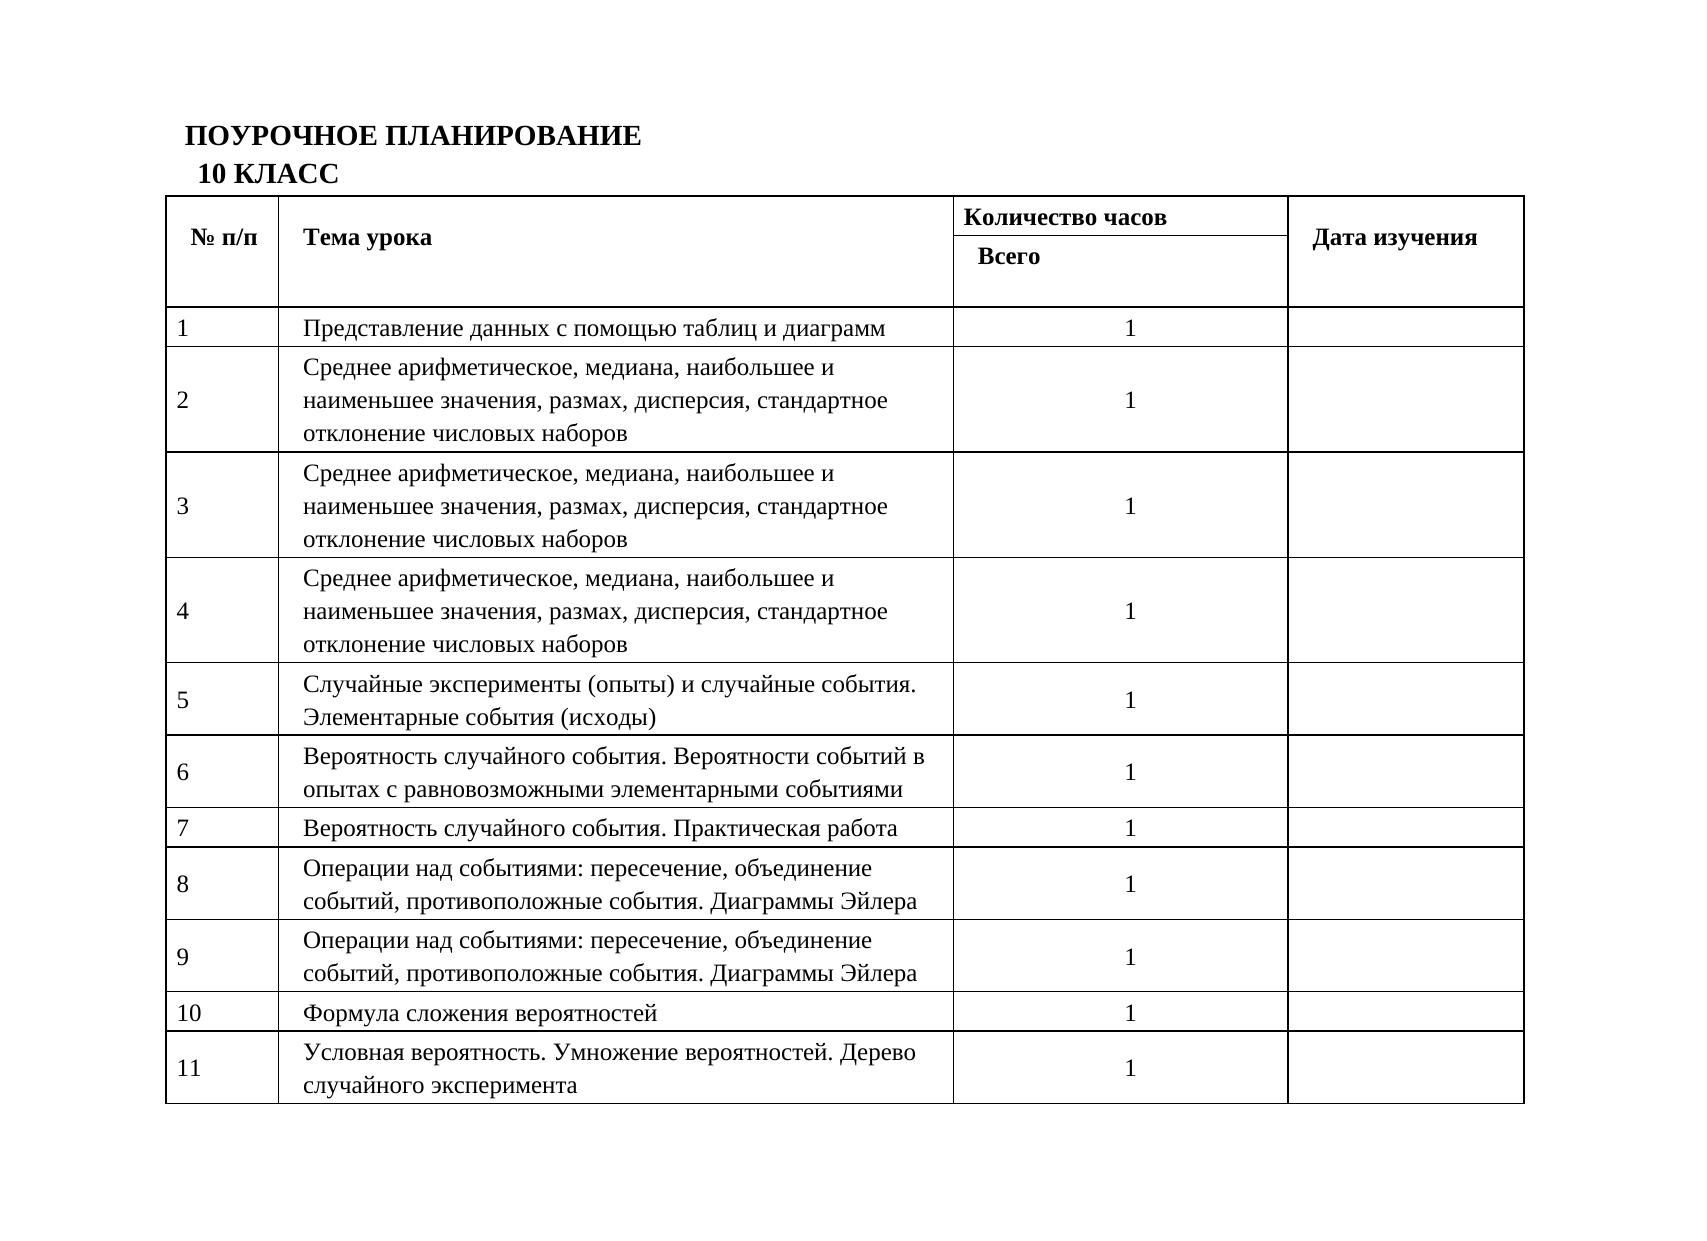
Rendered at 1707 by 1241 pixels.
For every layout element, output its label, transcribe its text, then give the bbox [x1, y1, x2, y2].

table_cell 5 [167, 663, 278, 734]
table_header Количество часов [954, 197, 1287, 234]
table_cell [1289, 992, 1523, 1030]
table_cell [1289, 347, 1523, 451]
table_cell 4 [167, 558, 278, 662]
table_cell 11 [167, 1032, 278, 1103]
table_cell 1 [954, 663, 1287, 734]
table_cell 1 [954, 1032, 1287, 1103]
table_cell [1289, 848, 1523, 918]
table_header Дата изучения [1289, 197, 1523, 306]
table_cell 10 [167, 992, 278, 1030]
table_cell 1 [954, 558, 1287, 662]
table_cell 1 [954, 736, 1287, 807]
table_cell 1 [954, 453, 1287, 556]
table_cell 8 [167, 848, 278, 918]
table_cell Представление данных с помощью таблиц и диаграмм [279, 308, 953, 346]
table_cell [1289, 663, 1523, 734]
table_cell Операции над событиями: пересечение, объединение событий, противоположные события. Диаграммы Эйлера [279, 848, 953, 918]
table_cell Случайные эксперименты (опыты) и случайные события. Элементарные события (исходы) [279, 663, 953, 734]
table_cell [1289, 308, 1523, 346]
table_cell 2 [167, 347, 278, 451]
text ПОУРОЧНОЕ ПЛАНИРОВАНИЕ [177, 118, 1618, 152]
table_cell 7 [167, 808, 278, 846]
table_header Тема урока [279, 197, 953, 306]
table_cell Операции над событиями: пересечение, объединение событий, противоположные события. Диаграммы Эйлера [279, 920, 953, 991]
table_cell Вероятность случайного события. Практическая работа [279, 808, 953, 846]
table_cell 9 [167, 920, 278, 991]
table_header № п/п [167, 197, 278, 306]
table_cell 3 [167, 453, 278, 556]
table_cell Всего [954, 236, 1287, 306]
table_cell Среднее арифметическое, медиана, наибольшее и наименьшее значения, размах, дисперсия, стандартное отклонение числовых наборов [279, 453, 953, 556]
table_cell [279, 1032, 953, 1103]
table_cell Среднее арифметическое, медиана, наибольшее и наименьшее значения, размах, дисперсия, стандартное отклонение числовых наборов [279, 347, 953, 451]
table_cell 1 [167, 308, 278, 346]
table_cell 1 [954, 848, 1287, 918]
table_cell 6 [167, 736, 278, 807]
table_cell Формула сложения вероятностей [279, 992, 953, 1030]
table_cell [1289, 920, 1523, 991]
table_cell 1 [954, 308, 1287, 346]
table_cell [1289, 558, 1523, 662]
table_cell 1 [954, 347, 1287, 451]
text 10 КЛАСС [190, 157, 1618, 190]
table_cell 1 [954, 992, 1287, 1030]
table_cell Вероятность случайного события. Вероятности событий в опытах с равновозможными элементарными событиями [279, 736, 953, 807]
table_cell [1289, 736, 1523, 807]
table_cell [1289, 1032, 1523, 1103]
table_cell 1 [954, 920, 1287, 991]
table_cell Среднее арифметическое, медиана, наибольшее и наименьшее значения, размах, дисперсия, стандартное отклонение числовых наборов [279, 558, 953, 662]
table_cell 1 [954, 808, 1287, 846]
table_cell [1289, 808, 1523, 846]
table_cell [1289, 453, 1523, 556]
